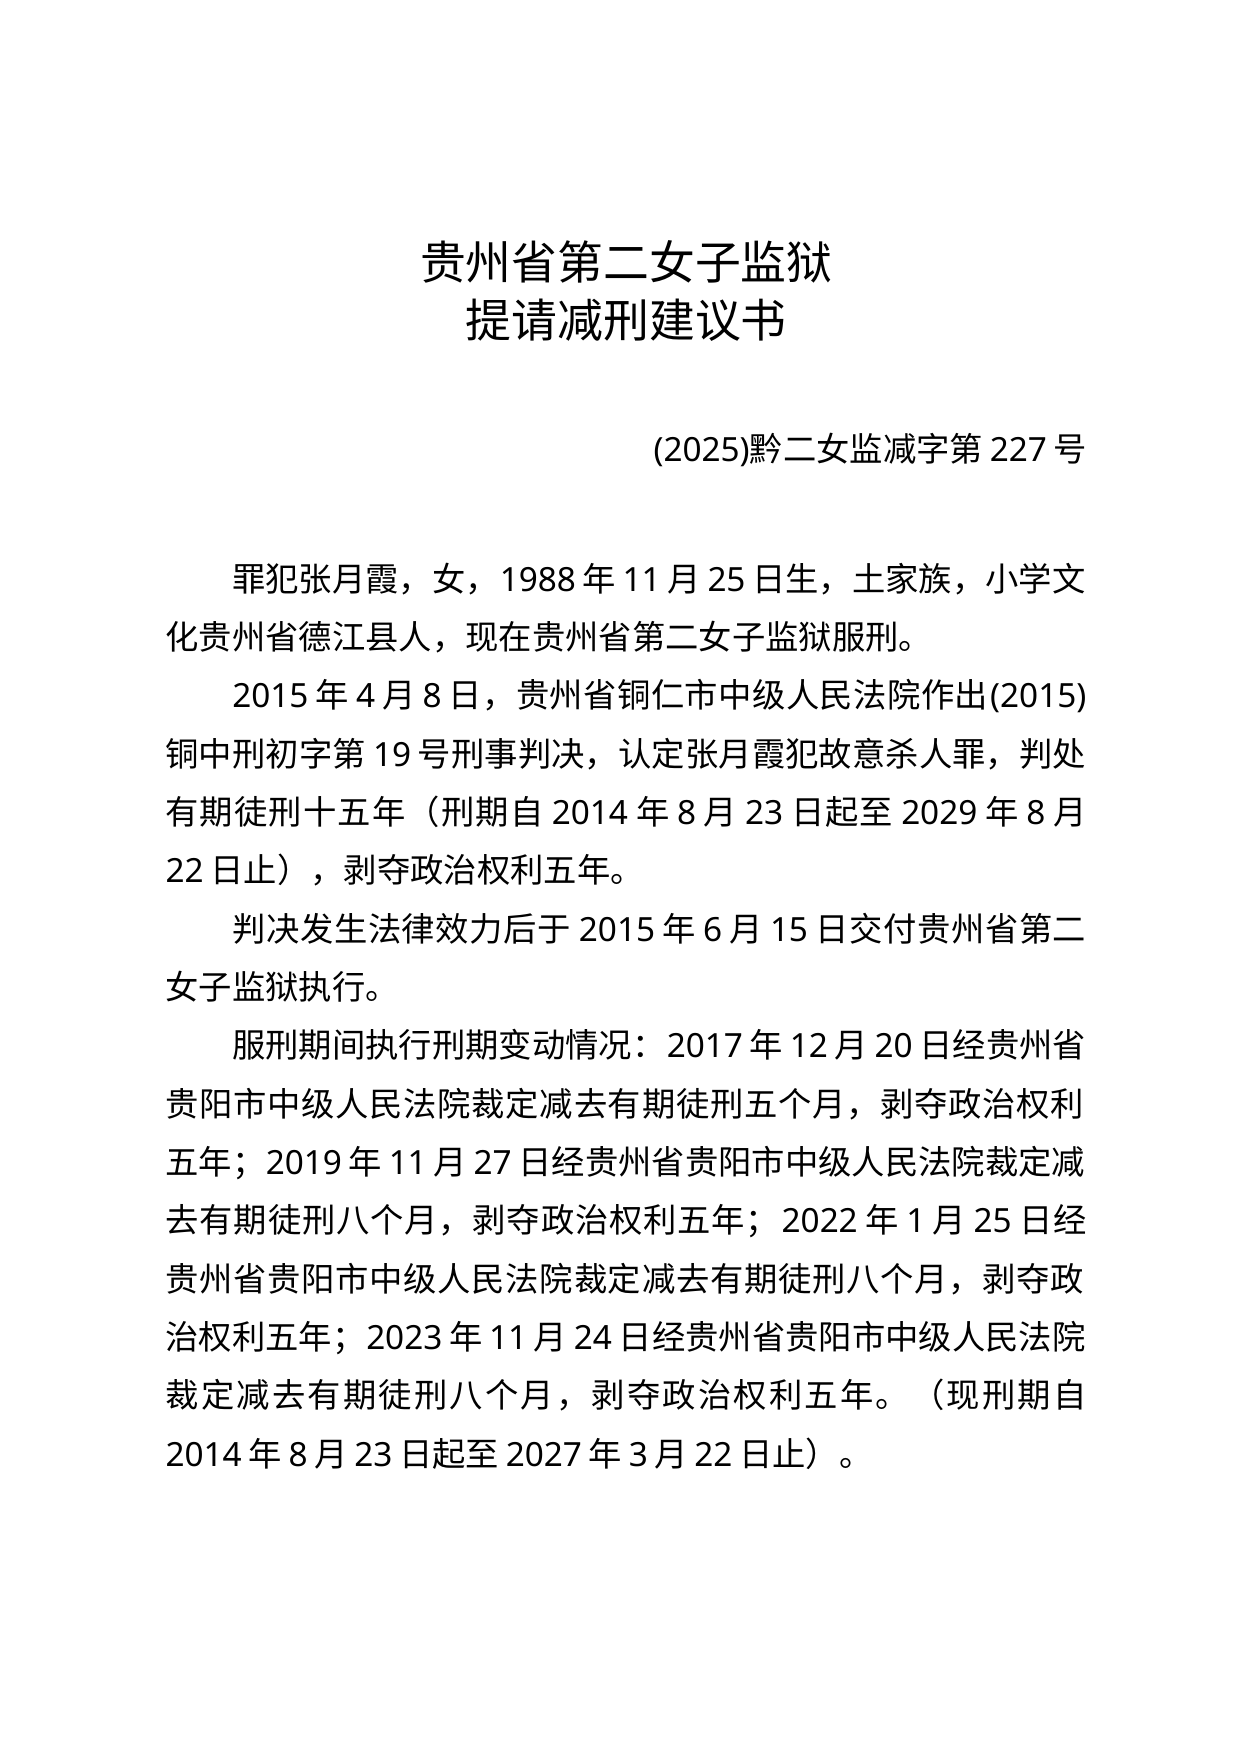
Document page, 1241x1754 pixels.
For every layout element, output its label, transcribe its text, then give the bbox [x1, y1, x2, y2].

text 判决发生法律效力后于2015年6月15日交付贵州省第二女子监狱执行。 [165, 894, 1087, 1011]
text 2015年4月8日，贵州省铜仁市中级人民法院作出(2015) 铜中刑初字第19号刑事判决，认定张月霞犯故意杀人罪，判处有期徒刑十五年（刑期自2014年8月23日起至2029年8月22日止），剥夺政治权利五年。 [165, 661, 1087, 894]
text 提请减刑建议书 [165, 291, 1087, 349]
text 服刑期间执行刑期变动情况：2017年12月20日经贵州省贵阳市中级人民法院裁定减去有期徒刑五个月，剥夺政治权利五年；2019年11月27日经贵州省贵阳市中级人民法院裁定减去有期徒刑八个月，剥夺政治权利五年；2022年1月25日经贵州省贵阳市中级人民法院裁定减去有期徒刑八个月，剥夺政治权利五年；2023年11月24日经贵州省贵阳市中级人民法院裁定减去有期徒刑八个月，剥夺政治权利五年。（现刑期自2014年8月23日起至2027年3月22日止）。 [165, 1011, 1087, 1478]
text 罪犯张月霞，女，1988年11月25日生，土家族，小学文化贵州省德江县人，现在贵州省第二女子监狱服刑。 [165, 544, 1087, 661]
text (2025)黔二女监减字第227号 [165, 414, 1087, 479]
text 贵州省第二女子监狱 [165, 233, 1087, 291]
